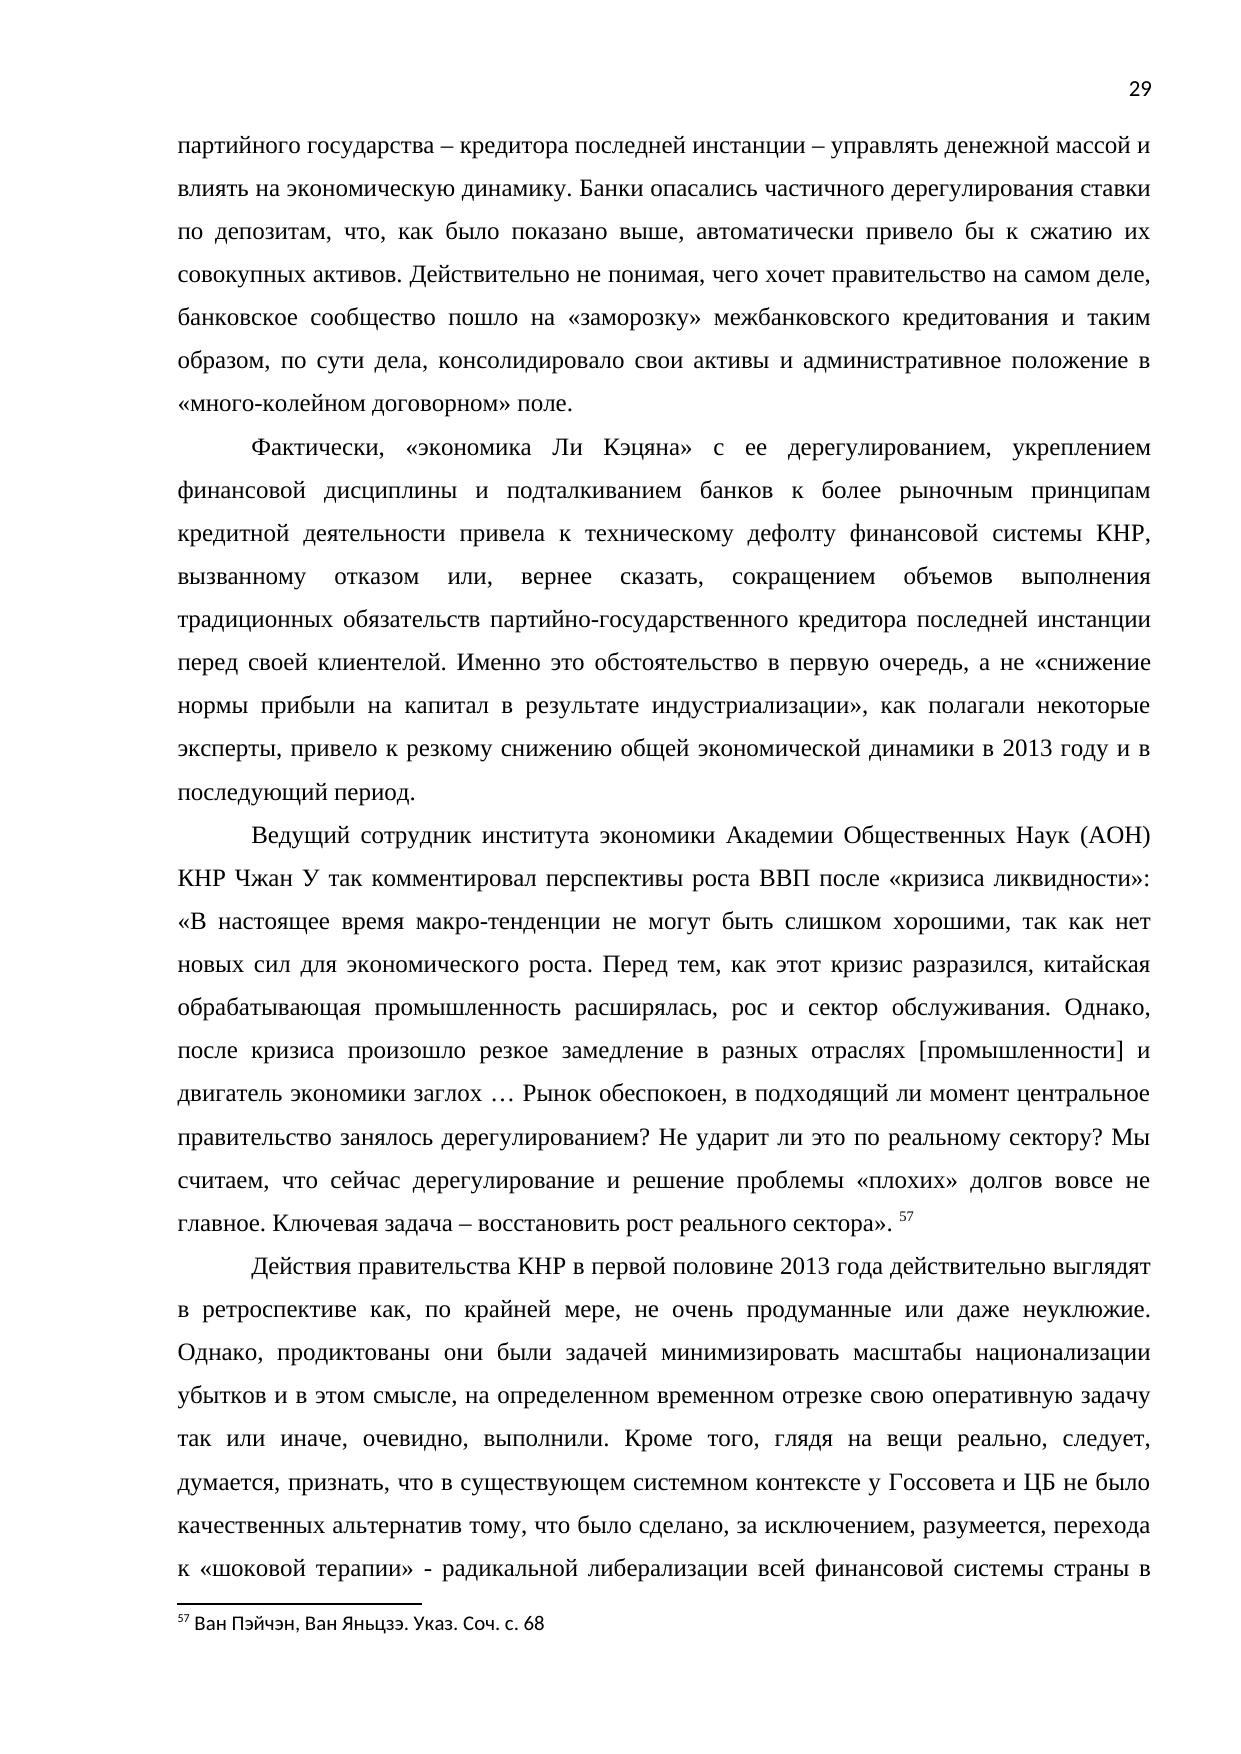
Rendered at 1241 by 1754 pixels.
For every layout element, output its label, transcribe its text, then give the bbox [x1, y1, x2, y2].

text Фактически, «экономика Ли Кэцяна» с ее дерегулированием, укреплением финансовой дисциплины и подталкиванием банков к более рыночным принципам кредитной деятельности привела к техническому дефолту финансовой системы КНР, вызванному отказом или, вернее сказать, сокращением объемов выполнения традиционных обязательств партийно-государственного кредитора последней инстанции перед своей клиентелой. Именно это обстоятельство в первую очередь, а не «снижение нормы прибыли на капитал в результате индустриализации», как полагали некоторые эксперты, привело к резкому снижению общей экономической динамики в 2013 году и в последующий период. [177, 432, 1152, 805]
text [177, 130, 1152, 417]
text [177, 1251, 1152, 1582]
text Ведущий сотрудник института экономики Академии Общественных Наук (АОН) КНР Чжан У так комментировал перспективы роста ВВП после «кризиса ликвидности»: «В настоящее время макро-тенденции не могут быть слишком хорошими, так как нет новых сил для экономического роста. Перед тем, как этот кризис разразился, китайская обрабатывающая промышленность расширялась, рос и сектор обслуживания. Однако, после кризиса произошло резкое замедление в разных отраслях [промышленности] и двигатель экономики заглох … Рынок обеспокоен, в подходящий ли момент центральное правительство занялось дерегулированием? Не ударит ли это по реальному сектору? Мы считаем, что сейчас дерегулирование и решение проблемы «плохих» долгов вовсе не главное. Ключевая задача – восстановить рост реального сектора». [177, 820, 1152, 1237]
